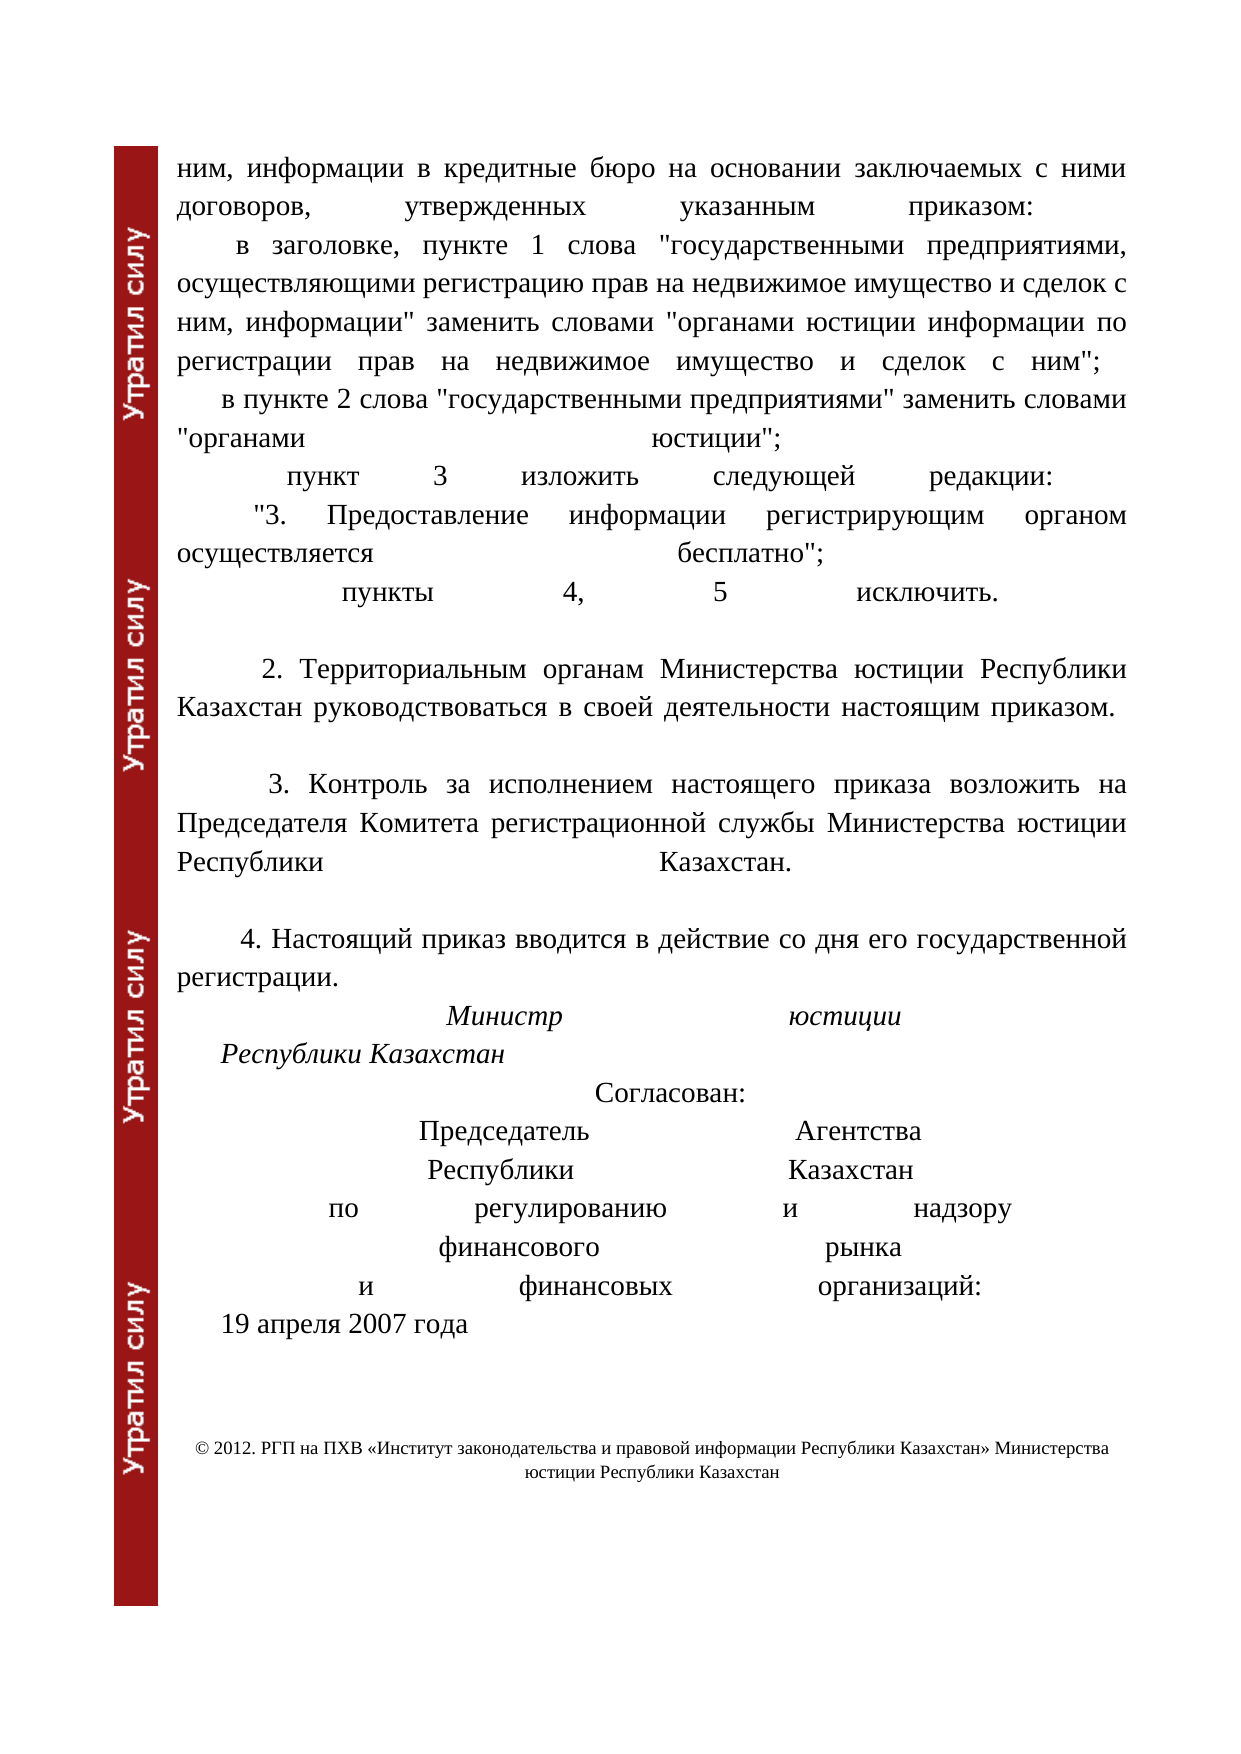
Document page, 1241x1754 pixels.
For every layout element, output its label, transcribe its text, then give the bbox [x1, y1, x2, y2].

text 3. Контроль за исполнением настоящего приказа возложить на Председателя Комитета регистрационной службы Министерства юстиции Республики Казахстан. [112, 767, 1128, 916]
picture [114, 1070, 158, 1075]
picture [114, 646, 158, 651]
picture [114, 1340, 158, 1437]
text 4. Настоящий приказ вводится в действие со дня его государственной регистрации. [112, 921, 1128, 993]
text Согласован: Председатель Агентства Республики Казахстан по регулированию и надзору финансового рынка и финансовых организаций: 19 апреля 2007 года [112, 1075, 1128, 1340]
picture [114, 1483, 158, 1606]
picture [114, 762, 158, 767]
picture [114, 916, 158, 921]
text © 2012. РГП на ПХВ «Институт законодательства и правовой информации Республики Казахстан» Министерства юстиции Республики Казахстан [112, 1437, 1128, 1483]
picture [114, 146, 158, 150]
picture [114, 993, 158, 998]
text Министр юстиции Республики Казахстан [112, 998, 1128, 1070]
text 2. Территориальным органам Министерства юстиции Республики Казахстан руководствоваться в своей деятельности настоящим приказом. [112, 651, 1128, 762]
